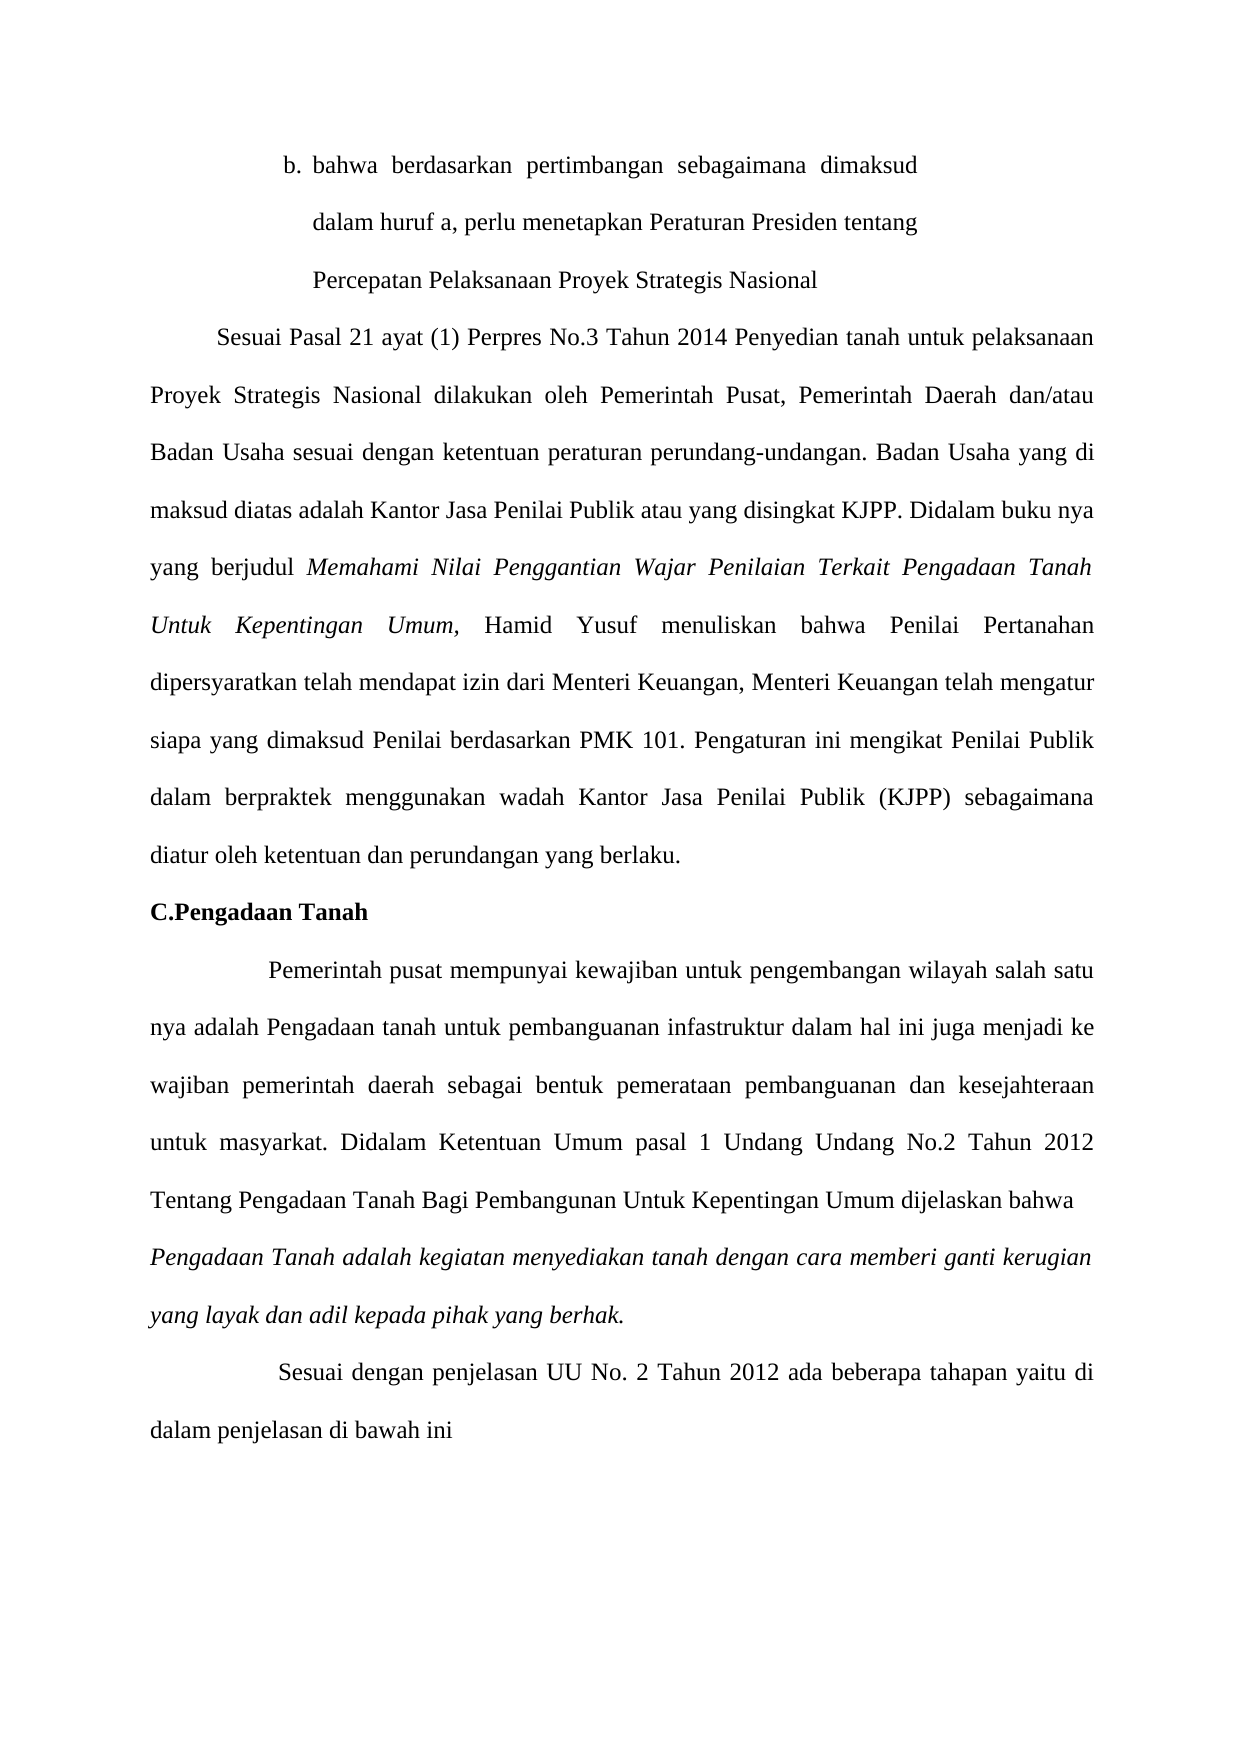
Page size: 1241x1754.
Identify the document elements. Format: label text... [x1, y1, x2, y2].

list bahwa berdasarkan pertimbangan sebagaimana dimaksud dalam huruf a, perlu menetapkan Peraturan Presiden tentang Percepatan Pelaksanaan Proyek Strategis Nasional [283, 150, 918, 294]
list Pemerintah pusat mempunyai kewajiban untuk pengembangan wilayah salah satu nya adalah Pengadaan tanah untuk pembanguanan infastruktur dalam hal ini juga menjadi ke wajiban pemerintah daerah sebagai bentuk pemerataan pembanguanan dan kesejahteraan untuk masyarkat. Didalam Ketentuan Umum pasal 1 Undang Undang No.2 Tahun 2012 Tentang Pengadaan Tanah Bagi Pembangunan Untuk Kepentingan Umum dijelaskan bahwa [150, 955, 1095, 1214]
list Pengadaan Tanah adalah kegiatan menyediakan tanah dengan cara memberi ganti kerugian yang layak dan adil kepada pihak yang berhak. [150, 1242, 1095, 1329]
list Sesuai Pasal 21 ayat (1) Perpres No.3 Tahun 2014 Penyedian tanah untuk pelaksanaan Proyek Strategis Nasional dilakukan oleh Pemerintah Pusat, Pemerintah Daerah dan/atau Badan Usaha sesuai dengan ketentuan peraturan perundang-undangan. Badan Usaha yang di maksud diatas adalah Kantor Jasa Penilai Publik atau yang disingkat KJPP. Didalam buku nya yang berjudul Memahami Nilai Penggantian Wajar Penilaian Terkait Pengadaan Tanah Untuk Kepentingan Umum, Hamid Yusuf menuliskan bahwa Penilai Pertanahan dipersyaratkan telah mendapat izin dari Menteri Keuangan, Menteri Keuangan telah mengatur siapa yang dimaksud Penilai berdasarkan PMK 101. Pengaturan ini mengikat Penilai Publik dalam berpraktek menggunakan wadah Kantor Jasa Penilai Publik (KJPP) sebagaimana diatur oleh ketentuan dan perundangan yang berlaku. [150, 322, 1095, 869]
list C.Pengadaan Tanah [150, 897, 1095, 926]
list Sesuai dengan penjelasan UU No. 2 Tahun 2012 ada beberapa tahapan yaitu di dalam penjelasan di bawah ini [150, 1357, 1095, 1444]
